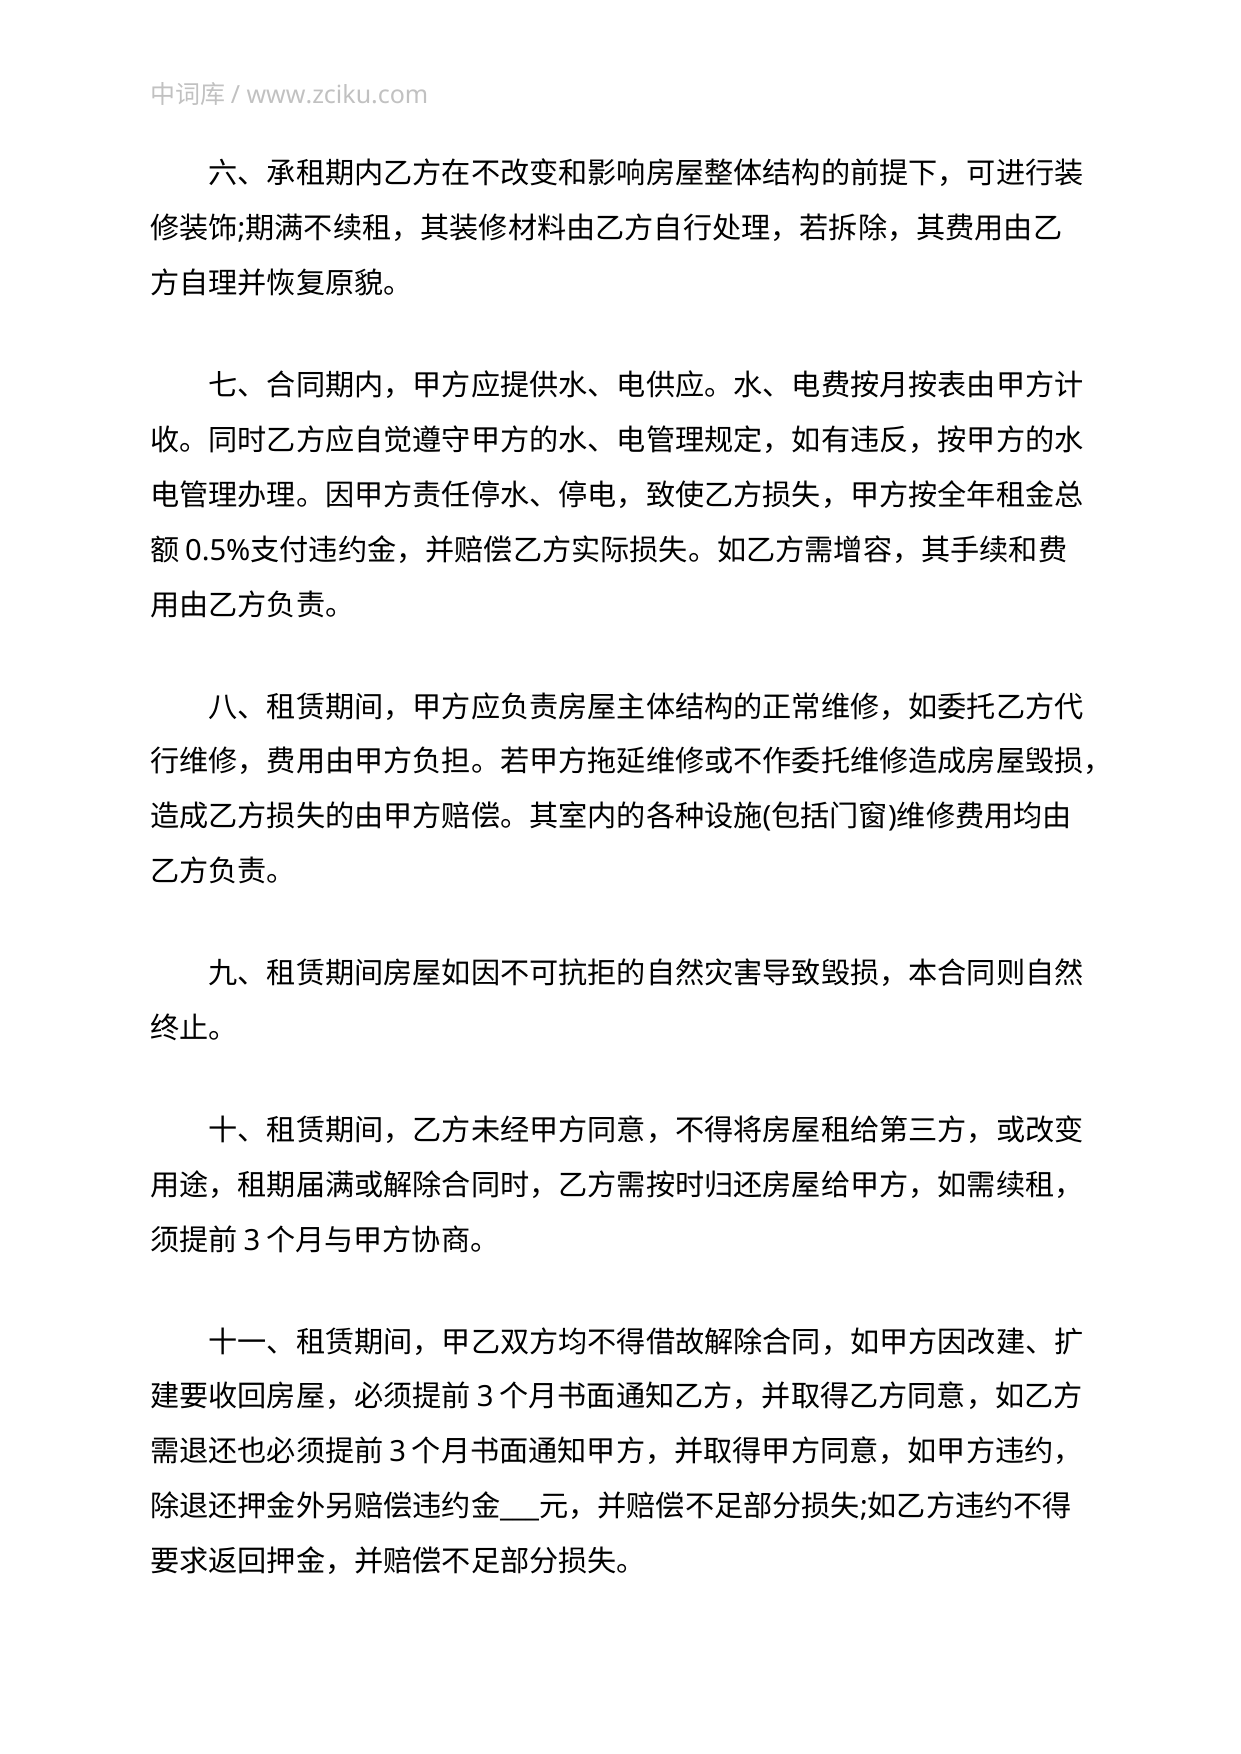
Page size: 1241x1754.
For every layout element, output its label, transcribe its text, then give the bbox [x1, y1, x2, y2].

text 十一、租赁期间，甲乙双方均不得借故解除合同，如甲方因改建、扩建要收回房屋，必须提前3个月书面通知乙方，并取得乙方同意，如乙方需退还也必须提前3个月书面通知甲方，并取得甲方同意，如甲方违约，除退还押金外另赔偿违约金___元，并赔偿不足部分损失;如乙方违约不得要求返回押金，并赔偿不足部分损失。 [150, 1318, 1090, 1580]
text 八、租赁期间，甲方应负责房屋主体结构的正常维修，如委托乙方代行维修，费用由甲方负担。若甲方拖延维修或不作委托维修造成房屋毁损，造成乙方损失的由甲方赔偿。其室内的各种设施(包括门窗)维修费用均由乙方负责。 [150, 683, 1090, 890]
text 九、租赁期间房屋如因不可抗拒的自然灾害导致毁损，本合同则自然终止。 [150, 950, 1090, 1047]
text 七、合同期内，甲方应提供水、电供应。水、电费按月按表由甲方计收。同时乙方应自觉遵守甲方的水、电管理规定，如有违反，按甲方的水电管理办理。因甲方责任停水、停电，致使乙方损失，甲方按全年租金总额0.5%支付违约金，并赔偿乙方实际损失。如乙方需增容，其手续和费用由乙方负责。 [150, 362, 1090, 624]
text 十、租赁期间，乙方未经甲方同意，不得将房屋租给第三方，或改变用途，租期届满或解除合同时，乙方需按时归还房屋给甲方，如需续租，须提前3个月与甲方协商。 [150, 1106, 1090, 1258]
text 六、承租期内乙方在不改变和影响房屋整体结构的前提下，可进行装修装饰;期满不续租，其装修材料由乙方自行处理，若拆除，其费用由乙方自理并恢复原貌。 [150, 150, 1090, 302]
